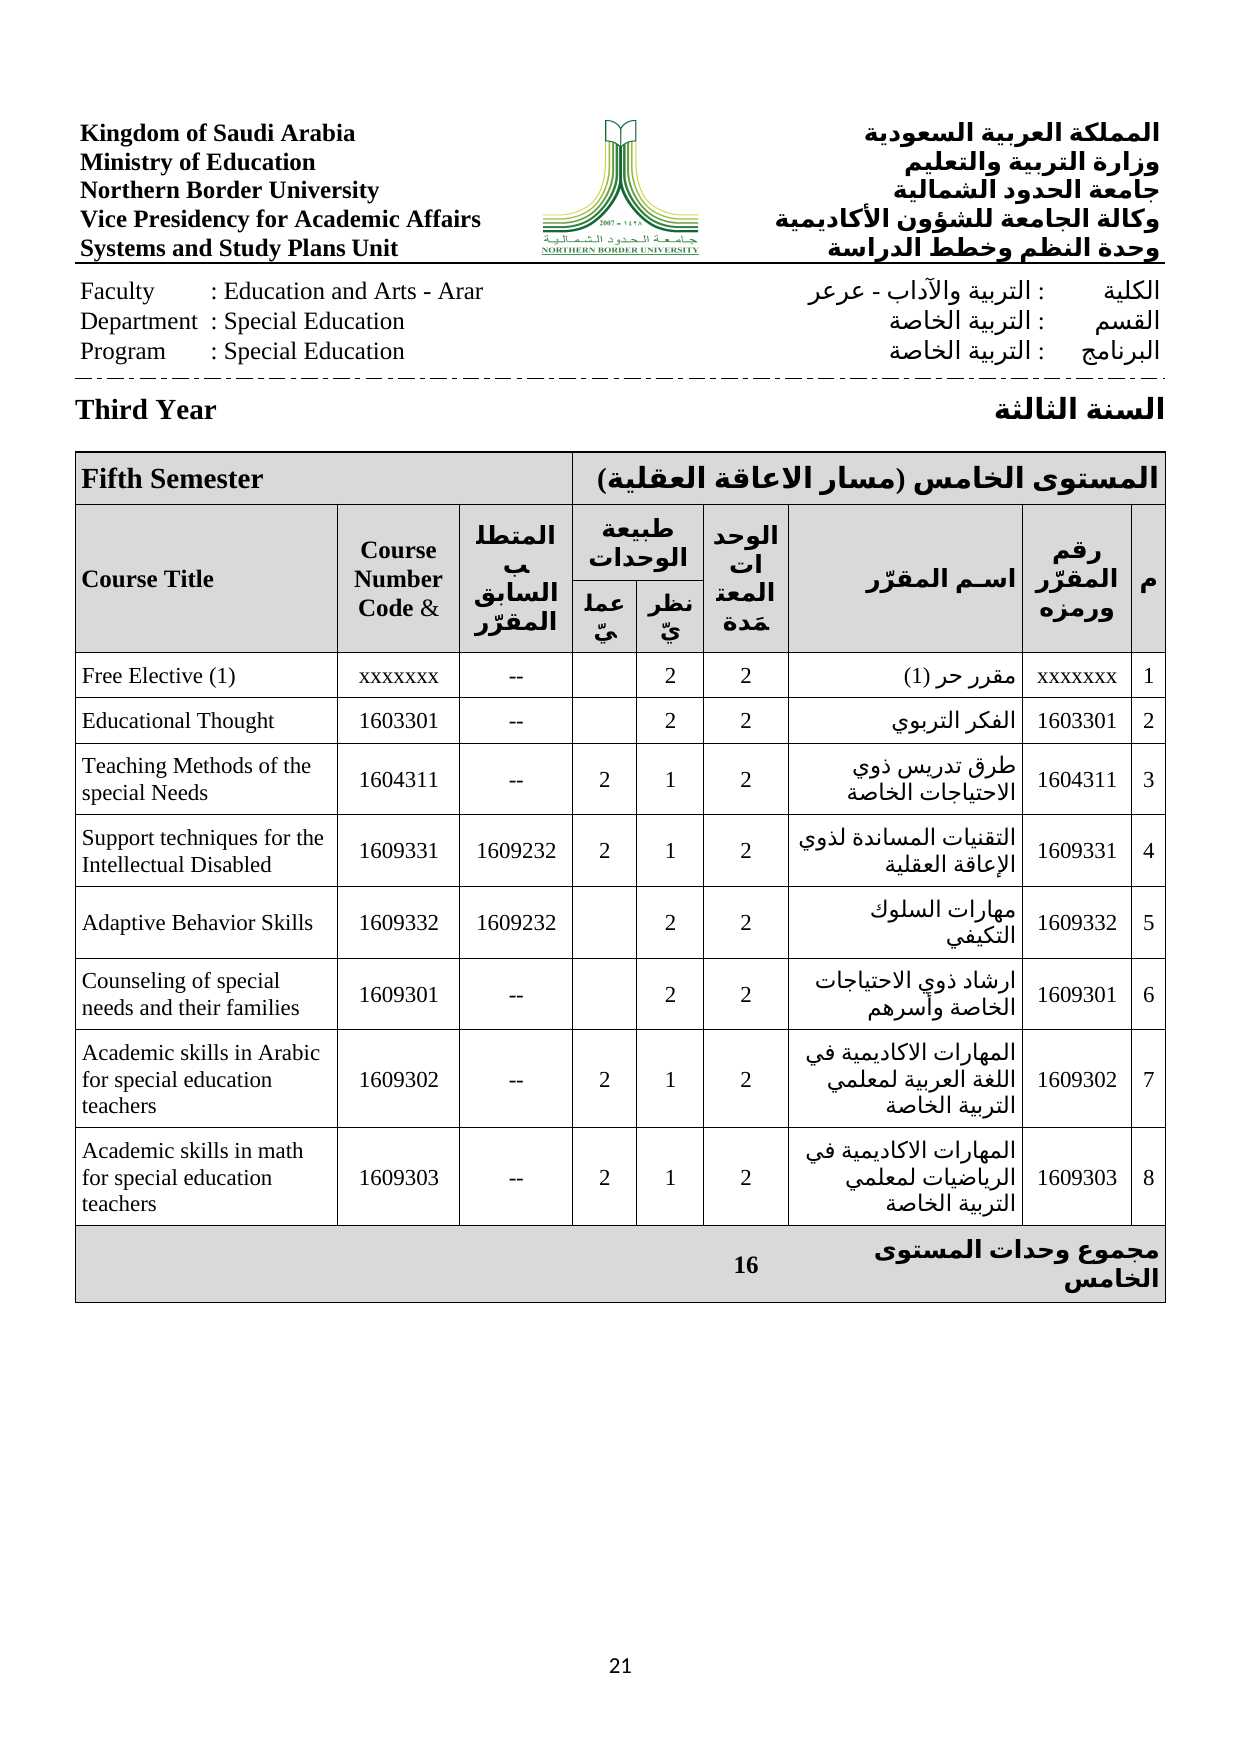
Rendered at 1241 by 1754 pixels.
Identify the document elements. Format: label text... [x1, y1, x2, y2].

table_cell [573, 959, 636, 1029]
table_cell طبيعة الوحدات [573, 505, 703, 580]
table_cell xxxxxxx [1023, 653, 1131, 697]
table_cell Counseling of special needs and their families [76, 959, 337, 1029]
table_cell 2 [704, 959, 788, 1029]
table_cell 8 [1132, 1128, 1165, 1225]
table_cell 1609301 [338, 959, 459, 1029]
table_cell xxxxxxx [338, 653, 459, 697]
table_cell 1609301 [1023, 959, 1131, 1029]
table_cell مقرر حر (1) [789, 653, 1022, 697]
table_cell -- [460, 1128, 572, 1225]
table_cell 1604311 [1023, 744, 1131, 814]
table_cell 1609331 [338, 815, 459, 886]
table_cell Adaptive Behavior Skills [76, 887, 337, 958]
table_cell 2 [637, 653, 703, 697]
table_cell 1603301 [338, 698, 459, 743]
table_cell 2 [637, 887, 703, 958]
table_cell 2 [704, 1030, 788, 1127]
table_cell المتطلب السابق المقرّر [460, 505, 572, 652]
table_cell -- [460, 959, 572, 1029]
table_cell 2 [1132, 698, 1165, 743]
table_cell 1609232 [460, 815, 572, 886]
table_cell اسـم المقرّر [789, 505, 1022, 652]
table_cell 2 [637, 698, 703, 743]
table_cell 1 [1132, 653, 1165, 697]
table_cell [573, 887, 636, 958]
table_header السنة الثالثة [636, 392, 1165, 425]
table_cell Teaching Methods of the special Needs [76, 744, 337, 814]
table_cell [573, 698, 636, 743]
table_header المستوى الخامس (مسار الاعاقة العقلية) [573, 453, 1165, 504]
table_cell 1609302 [1023, 1030, 1131, 1127]
picture [540, 118, 701, 257]
table_cell 2 [704, 815, 788, 886]
table_cell 1 [637, 744, 703, 814]
table_cell -- [460, 1030, 572, 1127]
table_cell التقنيات المساندة لذوي الإعاقة العقلية [789, 815, 1022, 886]
table_cell 2 [637, 959, 703, 1029]
table_cell 1609302 [338, 1030, 459, 1127]
table_cell 16 [704, 1226, 788, 1302]
table_cell 2 [573, 815, 636, 886]
table_cell 2 [704, 887, 788, 958]
table_cell 2 [704, 744, 788, 814]
table_cell 1609332 [1023, 887, 1131, 958]
table_cell نظريّ [637, 581, 703, 652]
table_cell -- [460, 653, 572, 697]
table_cell Academic skills in math for special education teachers [76, 1128, 337, 1225]
table_cell مهارات السلوك التكيفي [789, 887, 1022, 958]
table_cell 1609331 [1023, 815, 1131, 886]
table_header Third Year [75, 392, 636, 425]
table_cell 1 [637, 1128, 703, 1225]
table_cell طرق تدريس ذوي الاحتياجات الخاصة [789, 744, 1022, 814]
table_cell الوحدات المعتمَدة [704, 505, 788, 652]
table_cell Course Number & Code [338, 505, 459, 652]
table_cell 1603301 [1023, 698, 1131, 743]
table_cell 1 [637, 815, 703, 886]
table_cell 2 [573, 1030, 636, 1127]
table_cell رقم المقرّر ورمزه [1023, 505, 1131, 652]
table_cell مجموع وحدات المستوى الخامس [788, 1226, 1165, 1302]
table_cell 2 [704, 698, 788, 743]
table_header Fifth Semester [76, 453, 572, 504]
table_cell 1 [637, 1030, 703, 1127]
table_cell 1609303 [1023, 1128, 1131, 1225]
table_cell 1609232 [460, 887, 572, 958]
table_cell 6 [1132, 959, 1165, 1029]
table_cell 4 [1132, 815, 1165, 886]
table_cell Course Title [76, 505, 337, 652]
table_cell 2 [704, 653, 788, 697]
table_cell Support techniques for the Intellectual Disabled [76, 815, 337, 886]
table_cell Academic skills in Arabic for special education teachers [76, 1030, 337, 1127]
table_cell 2 [573, 744, 636, 814]
table_cell Free Elective (1) [76, 653, 337, 697]
table_cell 1604311 [338, 744, 459, 814]
table_cell [76, 1226, 704, 1302]
table_cell Educational Thought [76, 698, 337, 743]
table_cell 7 [1132, 1030, 1165, 1127]
table_cell 1609303 [338, 1128, 459, 1225]
table_cell المهارات الاكاديمية في الرياضيات لمعلمي التربية الخاصة [789, 1128, 1022, 1225]
table_cell المهارات الاكاديمية في اللغة العربية لمعلمي التربية الخاصة [789, 1030, 1022, 1127]
table_cell 3 [1132, 744, 1165, 814]
table_cell -- [460, 698, 572, 743]
table_cell [573, 653, 636, 697]
table_cell 5 [1132, 887, 1165, 958]
table_cell م [1132, 505, 1165, 652]
table_cell 2 [573, 1128, 636, 1225]
table_cell -- [460, 744, 572, 814]
table_cell عمليّ [573, 581, 636, 652]
table_cell ارشاد ذوي الاحتياجات الخاصة وأسرهم [789, 959, 1022, 1029]
table_cell الفكر التربوي [789, 698, 1022, 743]
table_cell 2 [704, 1128, 788, 1225]
table_cell 1609332 [338, 887, 459, 958]
